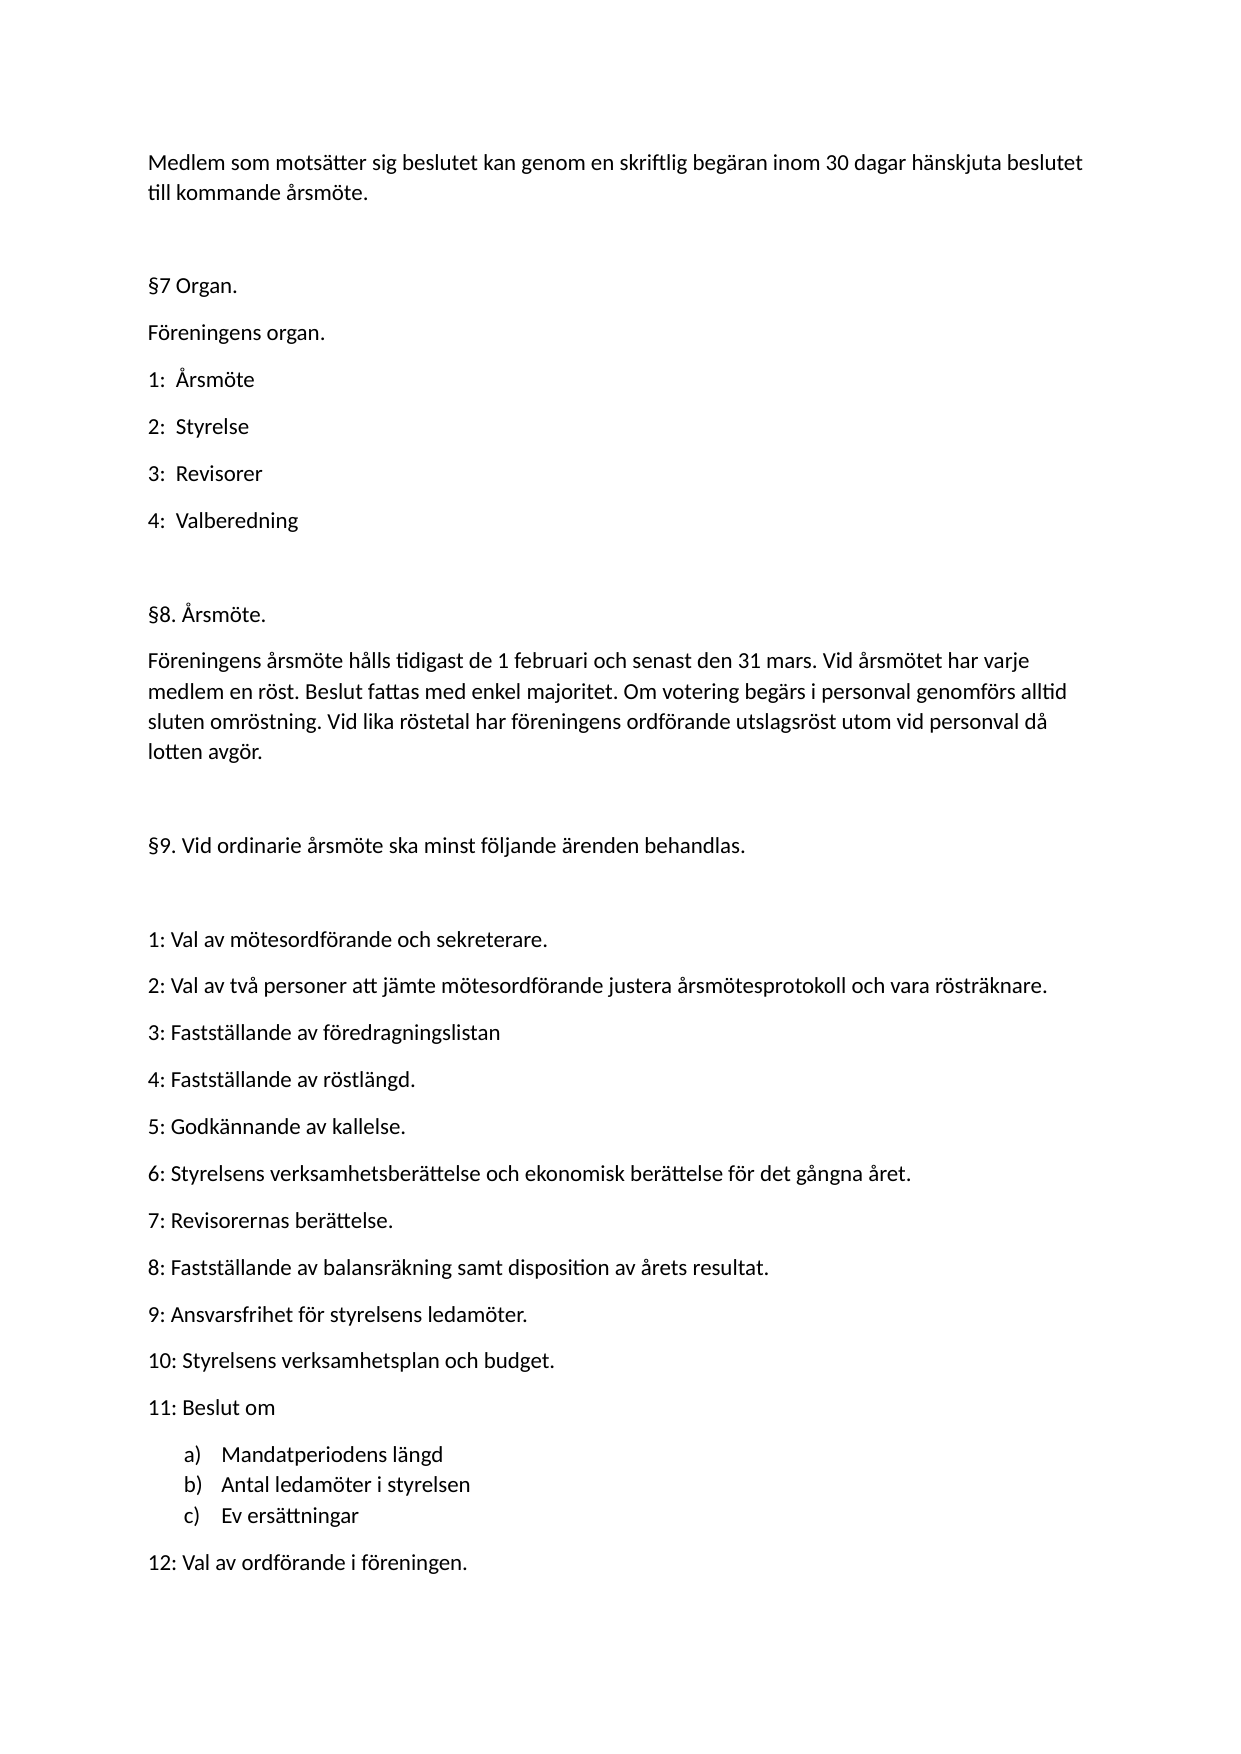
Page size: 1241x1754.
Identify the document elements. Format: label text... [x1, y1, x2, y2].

text Föreningens årsmöte hålls tidigast de 1 februari och senast den 31 mars. Vid årsmötet har varje medlem en röst. Beslut fattas med enkel majoritet. Om votering begärs i personval genomförs alltid sluten omröstning. Vid lika röstetal har föreningens ordförande utslagsröst utom vid personval då lotten avgör. [148, 647, 1093, 765]
text 5: Godkännande av kallelse. [148, 1112, 1093, 1140]
text Föreningens organ. [148, 318, 1093, 346]
text 2: Val av två personer att jämte mötesordförande justera årsmötesprotokoll och vara rösträknare. [148, 972, 1093, 999]
text 8: Fastställande av balansräkning samt disposition av årets resultat. [148, 1253, 1093, 1281]
text 7: Revisorernas berättelse. [148, 1206, 1093, 1234]
list Antal ledamöter i styrelsen [183, 1471, 1093, 1498]
text §9. Vid ordinarie årsmöte ska minst följande ärenden behandlas. [148, 831, 1093, 859]
list Mandatperiodens längd [183, 1440, 1093, 1468]
text §8. Årsmöte. [148, 600, 1093, 628]
text 3: Revisorer [148, 459, 1093, 487]
text 1: Val av mötesordförande och sekreterare. [148, 925, 1093, 953]
list Ev ersättningar [183, 1501, 1093, 1529]
text 10: Styrelsens verksamhetsplan och budget. [148, 1347, 1093, 1374]
text 4: Fastställande av röstlängd. [148, 1065, 1093, 1093]
text 9: Ansvarsfrihet för styrelsens ledamöter. [148, 1300, 1093, 1328]
text 3: Fastställande av föredragningslistan [148, 1018, 1093, 1046]
text 1: Årsmöte [148, 365, 1093, 393]
text Medlem som motsätter sig beslutet kan genom en skriftlig begäran inom 30 dagar hänskjuta beslutet till kommande årsmöte. [148, 148, 1093, 206]
text 2: Styrelse [148, 412, 1093, 440]
text 6: Styrelsens verksamhetsberättelse och ekonomisk berättelse för det gångna året. [148, 1159, 1093, 1187]
text §7 Organ. [148, 272, 1093, 299]
text 11: Beslut om [148, 1393, 1093, 1421]
text 12: Val av ordförande i föreningen. [148, 1548, 1093, 1576]
text 4: Valberedning [148, 506, 1093, 534]
